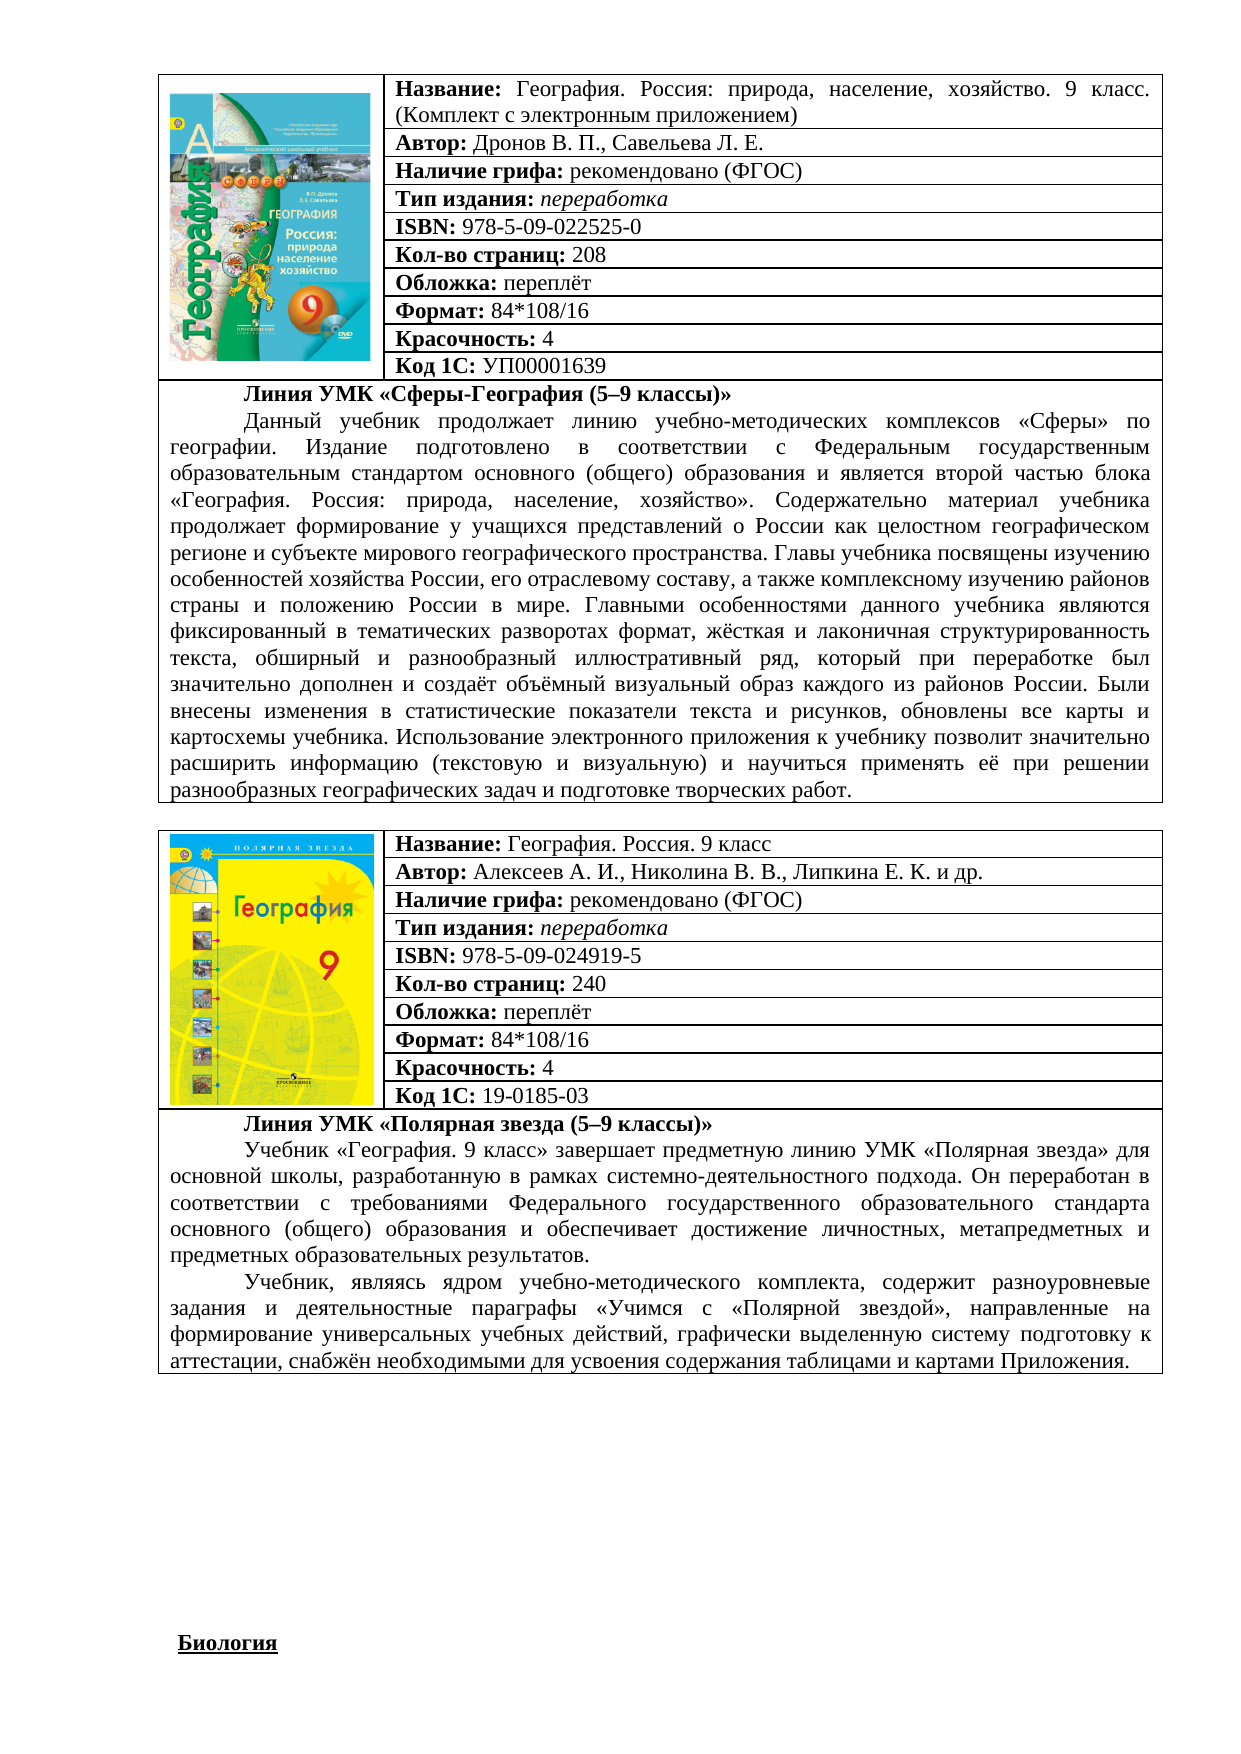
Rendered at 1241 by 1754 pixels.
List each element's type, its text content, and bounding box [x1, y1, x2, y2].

table_cell Кол-во страниц: 208 [385, 241, 1162, 267]
text Биология [177, 1629, 1152, 1656]
table_cell Тип издания: переработка [385, 914, 1162, 941]
picture [169, 860, 375, 1105]
table_cell Красочность: 4 [385, 1054, 1162, 1080]
table_header Название: География. Россия: природа, население, хозяйство. 9 класс. (Комплект с электронным приложением) [385, 75, 1162, 128]
table_cell Автор: Алексеев А. И., Николина В. В., Липкина Е. К. и др. [385, 858, 1162, 885]
table_cell Красочность: 4 [385, 325, 1162, 351]
picture [169, 93, 371, 361]
table_cell Обложка: переплёт [385, 269, 1162, 295]
table_cell Линия УМК «Сферы-География (5–9 классы)» Данный учебник продолжает линию учебно-методических комплексов «Сферы» по географии. Издание подготовлено в соответствии с Федеральным государственным образовательным стандартом основного (общего) образования и является второй частью блока «География. Россия: природа, население, хозяйство». Содержательно материал учебника продолжает формирование у учащихся представлений о России как целостном географическом регионе и субъекте мирового географического пространства. Главы учебника посвящены изучению особенностей хозяйства России, его отраслевому составу, а также комплексному изучению районов страны и положению России в мире. Главными особенностями данного учебника являются фикcированный в тематических разворотах формат, жёсткая и лаконичная структурированность текста, обширный и разнообразный иллюстративный ряд, который при переработке был значительно дополнен и создаёт объёмный визуальный образ каждого из районов России. Были внесены изменения в статистические показатели текста и рисунков, обновлены все карты и картосхемы учебника. Использование электронного приложения к учебнику позволит значительно расширить информацию (текстовую и визуальную) и научиться применять её при решении разнообразных географических задач и подготовке творческих работ. [159, 381, 1162, 802]
table_cell Линия УМК «Полярная звезда (5–9 классы)» Учебник «География. 9 класс» завершает предметную линию УМК «Полярная звезда» для основной школы, разработанную в рамках системно-деятельностного подхода. Он переработан в соответствии с требованиями Федерального государственного образовательного стандарта основного (общего) образования и обеспечивает достижение личностных, метапредметных и предметных образовательных результатов. Учебник, являясь ядром учебно-методического комплекта, содержит разноуровневые задания и деятельностные параграфы «Учимся с «Полярной звездой», направленные на формирование универсальных учебных действий, графически выделенную систему подготовку к аттестации, снабжён необходимыми для усвоения содержания таблицами и картами Приложения. [159, 1110, 1162, 1373]
table_cell Тип издания: переработка [385, 185, 1162, 211]
table_cell Код 1С: 19-0185-03 [385, 1082, 1162, 1108]
table_cell Наличие грифа: рекомендовано (ФГОС) [385, 886, 1162, 913]
picture [203, 849, 211, 859]
table_header Название: География. Россия. 9 класс [385, 831, 1162, 857]
table_header [159, 831, 383, 1108]
table_cell Формат: 84*108/16 [385, 1026, 1162, 1052]
table_cell Автор: Дронов В. П., Савельева Л. Е. [385, 129, 1162, 156]
table_cell Кол-во страниц: 240 [385, 970, 1162, 996]
picture [169, 848, 191, 862]
table_cell Наличие грифа: рекомендовано (ФГОС) [385, 157, 1162, 183]
table_cell Код 1С: УП00001639 [385, 353, 1162, 379]
table_cell Формат: 84*108/16 [385, 297, 1162, 323]
table_header [159, 75, 383, 379]
table_cell ISBN: 978-5-09-024919-5 [385, 942, 1162, 968]
table_cell Обложка: переплёт [385, 998, 1162, 1024]
table_cell ISBN: 978-5-09-022525-0 [385, 213, 1162, 239]
